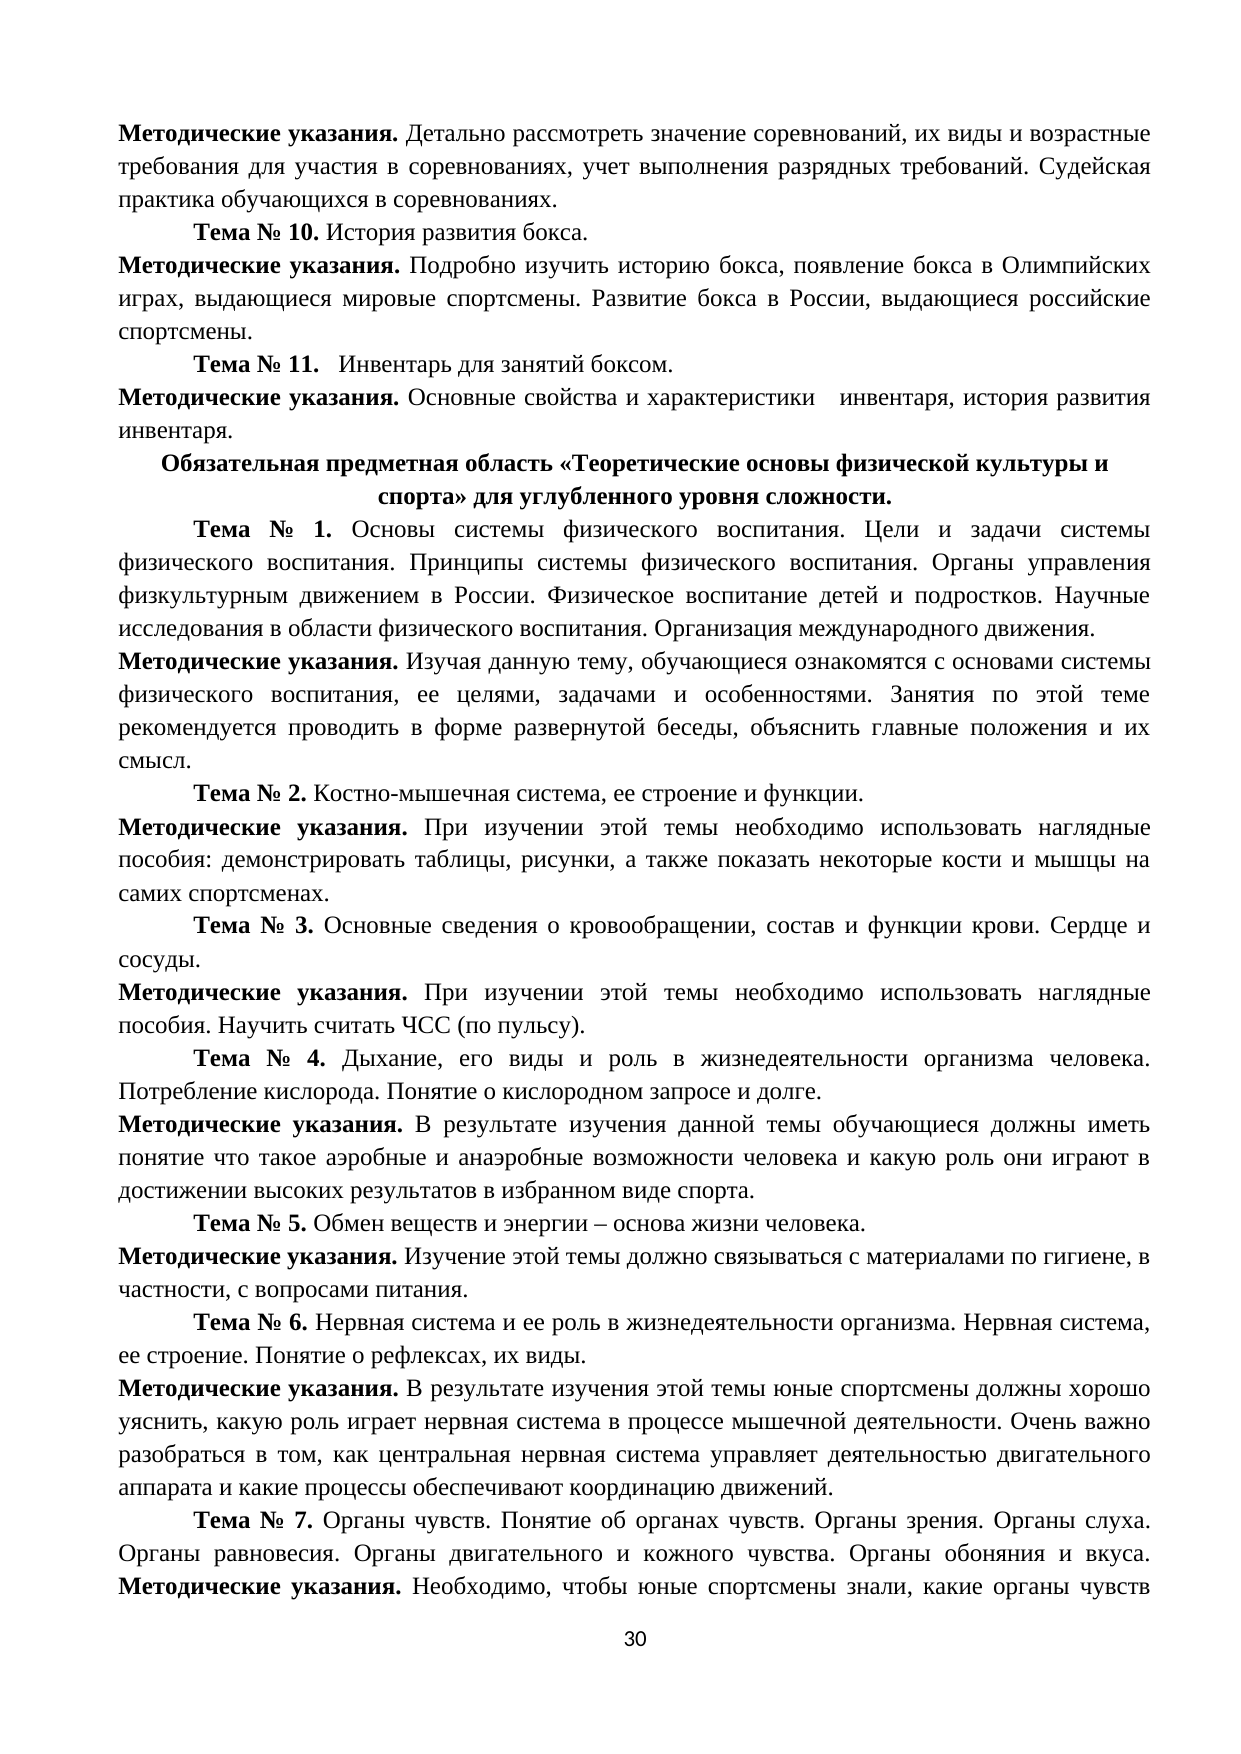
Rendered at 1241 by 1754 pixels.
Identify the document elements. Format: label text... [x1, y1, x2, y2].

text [118, 1505, 1152, 1600]
text Методические указания. При изучении этой темы необходимо использовать наглядные пособия. Научить считать ЧСС (по пульсу). [118, 977, 1152, 1038]
text Тема № 2. Костно-мышечная система, ее строение и функции. [118, 778, 1152, 807]
text Тема № 3. Основные сведения о кровообращении, состав и функции крови. Сердце и сосуды. [118, 911, 1152, 972]
text Методические указания. Подробно изучить историю бокса, появление бокса в Олимпийских играх, выдающиеся мировые спортсмены. Развитие бокса в России, выдающиеся российские спортсмены. [118, 250, 1152, 345]
text Тема № 1. Основы системы физического воспитания. Цели и задачи системы физического воспитания. Принципы системы физического воспитания. Органы управления физкультурным движением в России. Физическое воспитание детей и подростков. Научные исследования в области физического воспитания. Организация международного движения. [118, 514, 1152, 642]
text Обязательная предметная область «Теоретические основы физической культуры и спорта» для углубленного уровня сложности. [118, 448, 1152, 510]
text Методические указания. В результате изучения данной темы обучающиеся должны иметь понятие что такое аэробные и анаэробные возможности человека и какую роль они играют в достижении высоких результатов в избранном виде спорта. [118, 1109, 1152, 1203]
text Методические указания. Изучение этой темы должно связываться с материалами по гигиене, в частности, с вопросами питания. [118, 1241, 1152, 1303]
text Методические указания. Изучая данную тему, обучающиеся ознакомятся с основами системы физического воспитания, ее целями, задачами и особенностями. Занятия по этой теме рекомендуется проводить в форме развернутой беседы, объяснить главные положения и их смысл. [118, 646, 1152, 774]
text Тема № 6. Нервная система и ее роль в жизнедеятельности организма. Нервная система, ее строение. Понятие о рефлексах, их виды. [118, 1307, 1152, 1369]
text Тема № 5. Обмен веществ и энергии – основа жизни человека. [118, 1208, 1152, 1237]
text Методические указания. В результате изучения этой темы юные спортсмены должны хорошо уяснить, какую роль играет нервная система в процессе мышечной деятельности. Очень важно разобраться в том, как центральная нервная система управляет деятельностью двигательного аппарата и какие процессы обеспечивают координацию движений. [118, 1373, 1152, 1501]
text Методические указания. Основные свойства и характеристики инвентаря, история развития инвентаря. [118, 382, 1152, 444]
text Тема № 4. Дыхание, его виды и роль в жизнедеятельности организма человека. Потребление кислорода. Понятие о кислородном запросе и долге. [118, 1043, 1152, 1104]
text Тема № 11. Инвентарь для занятий боксом. [118, 349, 1152, 378]
text Тема № 10. История развития бокса. [118, 217, 1152, 246]
text Методические указания. Детально рассмотреть значение соревнований, их виды и возрастные требования для участия в соревнованиях, учет выполнения разрядных требований. Судейская практика обучающихся в соревнованиях. [118, 118, 1152, 213]
text Методические указания. При изучении этой темы необходимо использовать наглядные пособия: демонстрировать таблицы, рисунки, а также показать некоторые кости и мышцы на самих спортсменах. [118, 812, 1152, 906]
